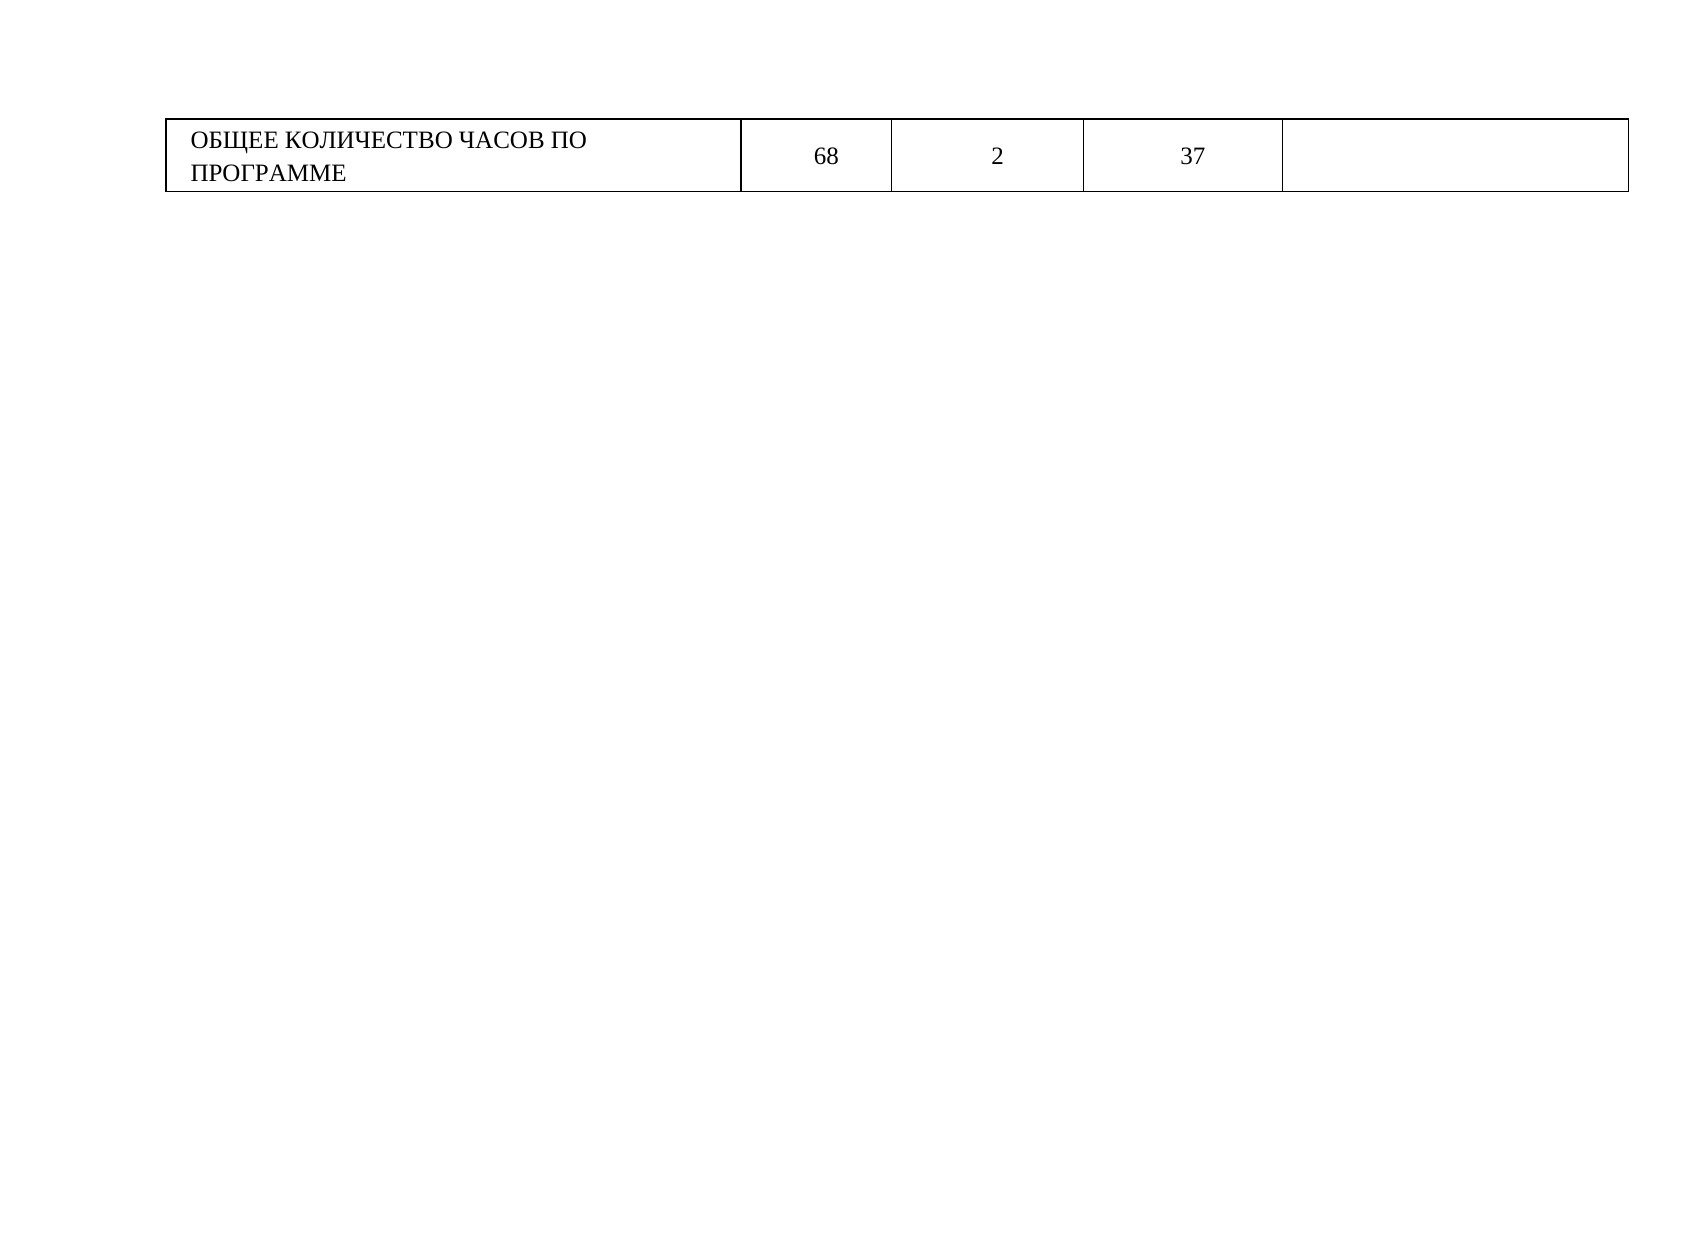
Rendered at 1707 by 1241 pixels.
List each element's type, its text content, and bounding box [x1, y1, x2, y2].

table_cell [1283, 120, 1628, 191]
table_cell 2 [892, 120, 1083, 191]
table_cell 68 [742, 120, 891, 191]
table_cell 37 [1084, 120, 1282, 191]
table_cell ОБЩЕЕ КОЛИЧЕСТВО ЧАСОВ ПО ПРОГРАММЕ [167, 120, 740, 191]
